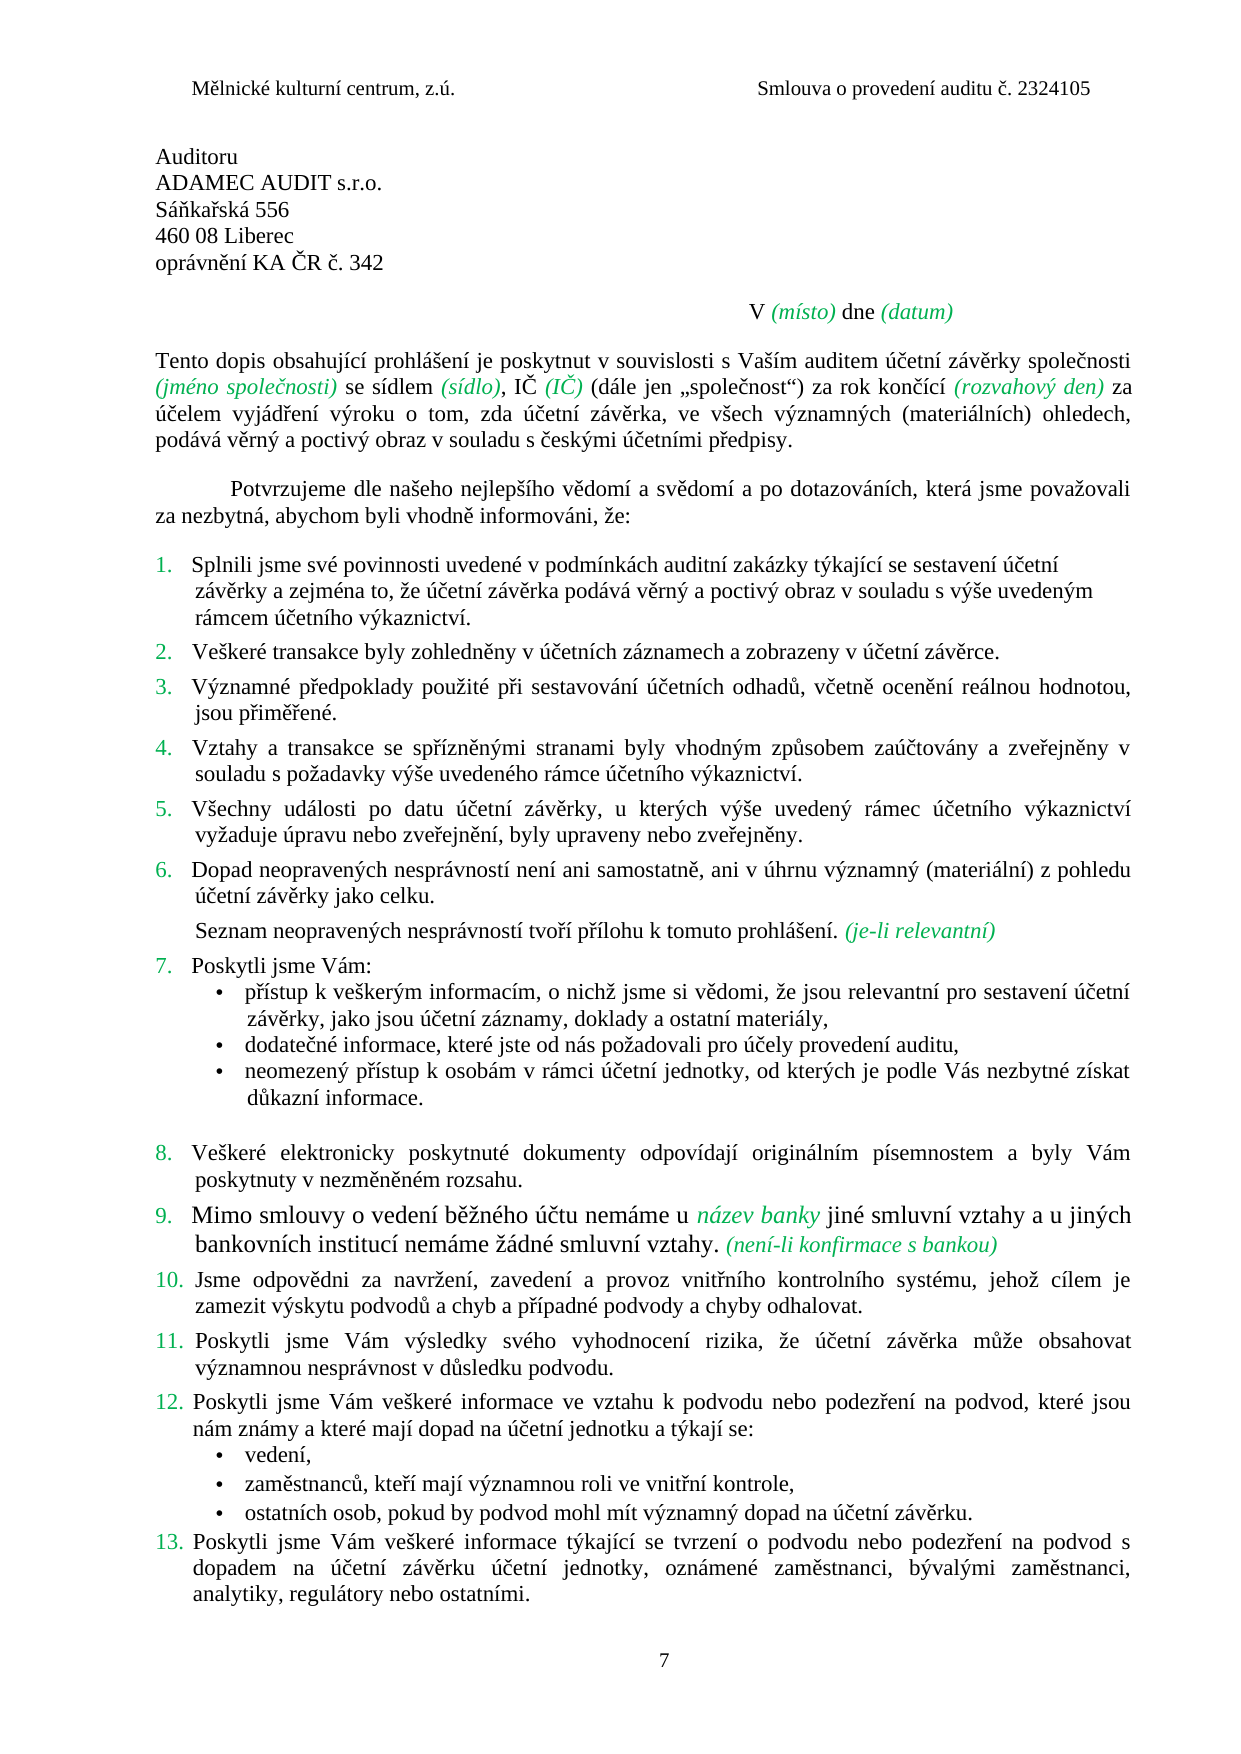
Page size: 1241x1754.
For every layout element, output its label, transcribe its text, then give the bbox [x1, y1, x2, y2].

list Poskytli jsme Vám: [155, 952, 1132, 978]
text V (místo) dne (datum) [155, 298, 955, 324]
list vedení, [155, 1441, 1132, 1467]
list Splnili jsme své povinnosti uvedené v podmínkách auditní zakázky týkající se sestavení účetní závěrky a zejména to, že účetní závěrka podává věrný a poctivý obraz v souladu s výše uvedeným rámcem účetního výkaznictví. [155, 551, 1132, 630]
list dodatečné informace, které jste od nás požadovali pro účely provedení auditu, [155, 1031, 1132, 1057]
list Všechny události po datu účetní závěrky, u kterých výše uvedený rámec účetního výkaznictví vyžaduje úpravu nebo zveřejnění, byly upraveny nebo zveřejněny. [155, 795, 1132, 848]
list Poskytli jsme Vám veškeré informace týkající se tvrzení o podvodu nebo podezření na podvod s dopadem na účetní závěrku účetní jednotky, oznámené zaměstnanci, bývalými zaměstnanci, analytiky, regulátory nebo ostatními. [155, 1528, 1132, 1607]
list Jsme odpovědni za navržení, zavedení a provoz vnitřního kontrolního systému, jehož cílem je zamezit výskytu podvodů a chyb a případné podvody a chyby odhalovat. [155, 1266, 1132, 1319]
list Dopad neopravených nesprávností není ani samostatně, ani v úhrnu významný (materiální) z pohledu účetní závěrky jako celku. [155, 856, 1132, 909]
list Významné předpoklady použité při sestavování účetních odhadů, včetně ocenění reálnou hodnotou, jsou přiměřené. [155, 673, 1132, 726]
text Potvrzujeme dle našeho nejlepšího vědomí a svědomí a po dotazováních, která jsme považovali za nezbytná, abychom byli vhodně informováni, že: [155, 475, 1132, 528]
text 460 08 Liberec [155, 222, 1132, 248]
list zaměstnanců, kteří mají významnou roli ve vnitřní kontrole, [155, 1470, 1132, 1496]
text Sáňkařská 556 [155, 196, 1132, 222]
list Veškeré transakce byly zohledněny v účetních záznamech a zobrazeny v účetní závěrce. [155, 638, 1132, 665]
list Poskytli jsme Vám veškeré informace ve vztahu k podvodu nebo podezření na podvod, které jsou nám známy a které mají dopad na účetní jednotku a týkají se: [155, 1388, 1132, 1441]
text Auditoru [155, 143, 1132, 169]
list přístup k veškerým informacím, o nichž jsme si vědomi, že jsou relevantní pro sestavení účetní závěrky, jako jsou účetní záznamy, doklady a ostatní materiály, [216, 978, 1132, 1031]
list Vztahy a transakce se spřízněnými stranami byly vhodným způsobem zaúčtovány a zveřejněny v souladu s požadavky výše uvedeného rámce účetního výkaznictví. [155, 734, 1132, 787]
text Seznam neopravených nesprávností tvoří přílohu k tomuto prohlášení. (je-li relevantní) [155, 917, 1132, 944]
list ostatních osob, pokud by podvod mohl mít významný dopad na účetní závěrku. [155, 1499, 1132, 1525]
text Tento dopis obsahující prohlášení je poskytnut v souvislosti s Vaším auditem účetní závěrky společnosti (jméno společnosti) se sídlem (sídlo), IČ (IČ) (dále jen „společnost“) za rok končící (rozvahový den) za účelem vyjádření výroku o tom, zda účetní závěrka, ve všech významných (materiálních) ohledech, podává věrný a poctivý obraz v souladu s českými účetními předpisy. [155, 347, 1132, 452]
list Mimo smlouvy o vedení běžného účtu nemáme u název banky jiné smluvní vztahy a u jiných bankovních institucí nemáme žádné smluvní vztahy. (není-li konfirmace s bankou) [155, 1200, 1132, 1258]
text ADAMEC AUDIT s.r.o. [155, 169, 1132, 196]
list Poskytli jsme Vám výsledky svého vyhodnocení rizika, že účetní závěrka může obsahovat významnou nesprávnost v důsledku podvodu. [155, 1327, 1132, 1380]
list Veškeré elektronicky poskytnuté dokumenty odpovídají originálním písemnostem a byly Vám poskytnuty v nezměněném rozsahu. [155, 1139, 1132, 1192]
text oprávnění KA ČR č. 342 [155, 248, 1132, 275]
list neomezený přístup k osobám v rámci účetní jednotky, od kterých je podle Vás nezbytné získat důkazní informace. [216, 1057, 1132, 1110]
